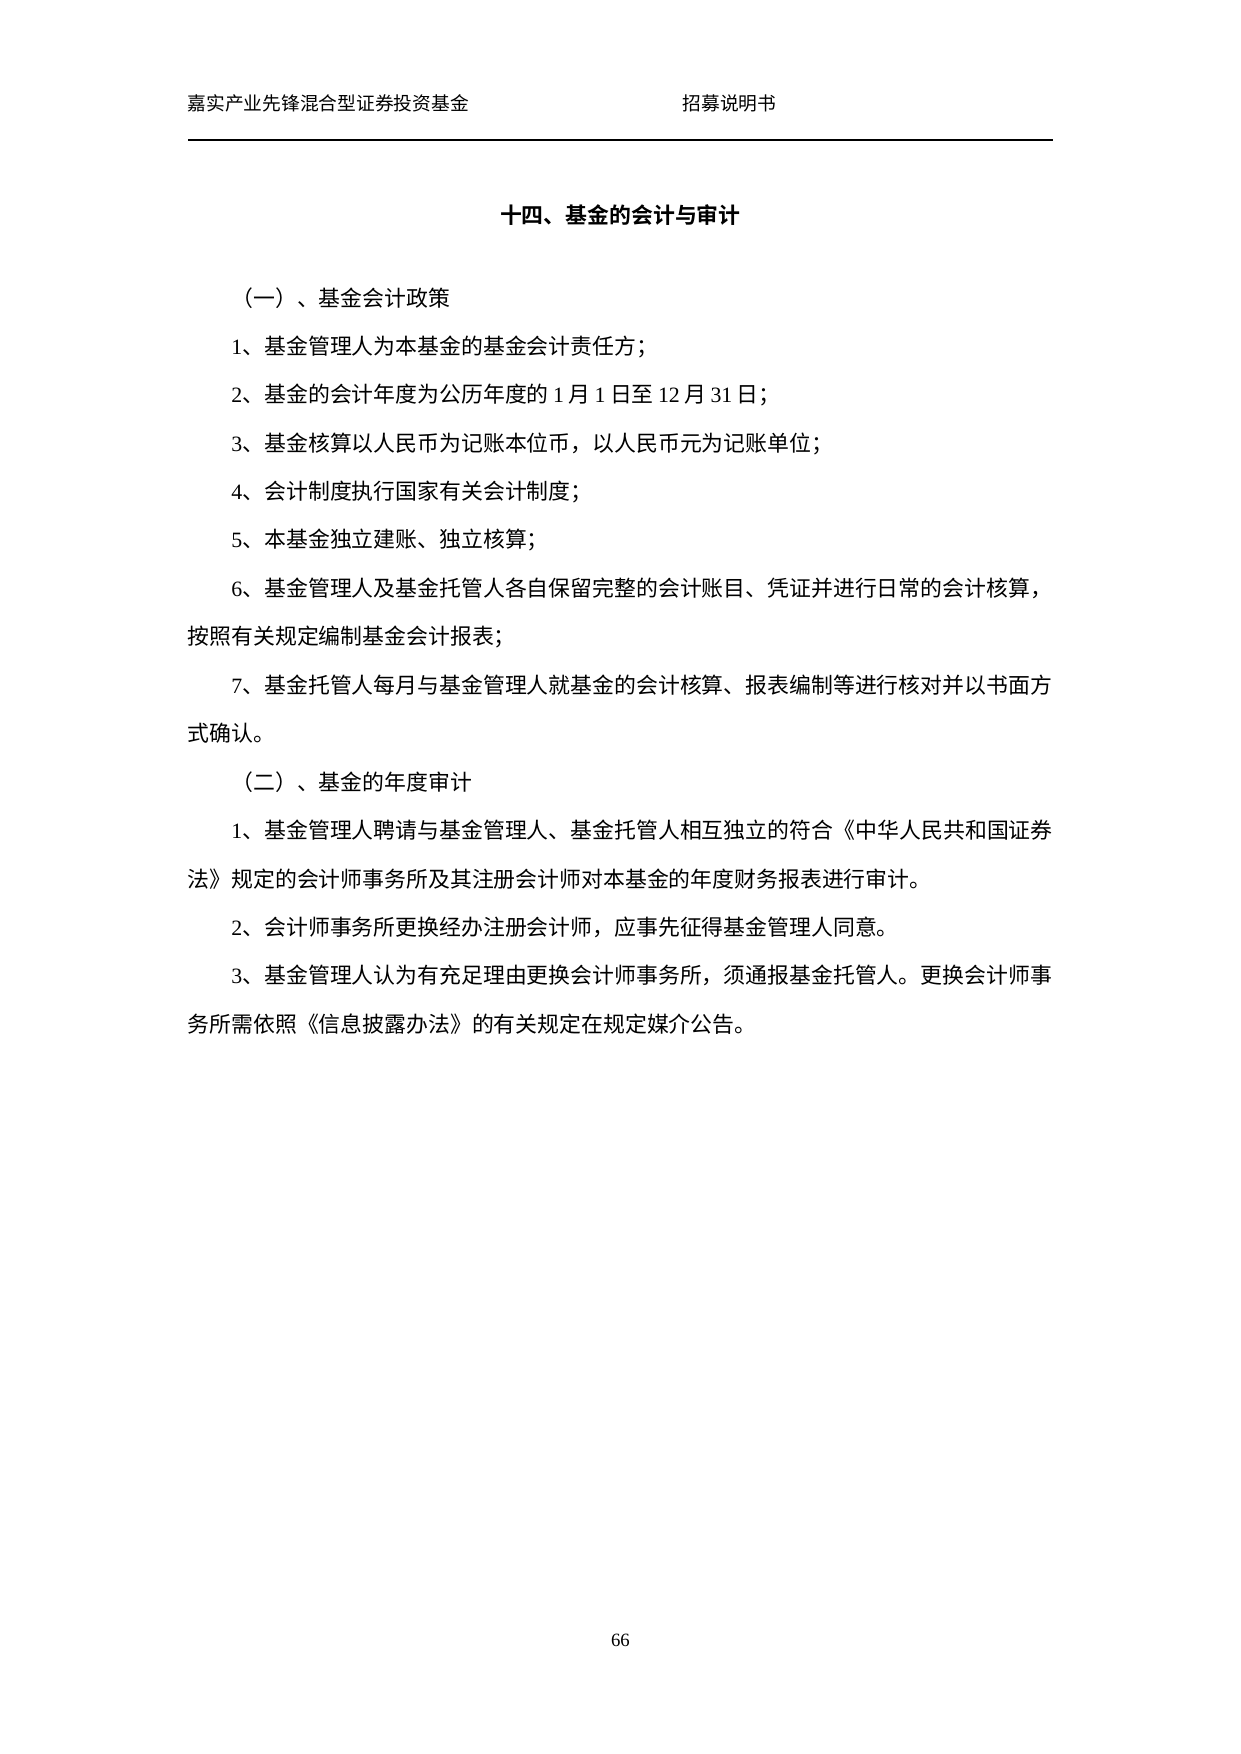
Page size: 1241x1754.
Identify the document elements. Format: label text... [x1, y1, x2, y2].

text 1、基金管理人为本基金的基金会计责任方； [187, 328, 1053, 361]
subtitle 十四、基金的会计与审计 [187, 197, 1053, 230]
text 2、基金的会计年度为公历年度的1月1日至12月31日； [187, 377, 1053, 409]
text 3、基金管理人认为有充足理由更换会计师事务所，须通报基金托管人。更换会计师事务所需依照《信息披露办法》的有关规定在规定媒介公告。 [187, 958, 1053, 1039]
text （二）、基金的年度审计 [187, 764, 1053, 797]
text 1、基金管理人聘请与基金管理人、基金托管人相互独立的符合《中华人民共和国证券法》规定的会计师事务所及其注册会计师对本基金的年度财务报表进行审计。 [187, 813, 1053, 894]
text 3、基金核算以人民币为记账本位币，以人民币元为记账单位； [187, 425, 1053, 458]
text 6、基金管理人及基金托管人各自保留完整的会计账目、凭证并进行日常的会计核算，按照有关规定编制基金会计报表； [187, 570, 1053, 651]
text （一）、基金会计政策 [187, 280, 1053, 313]
text 7、基金托管人每月与基金管理人就基金的会计核算、报表编制等进行核对并以书面方式确认。 [187, 667, 1053, 748]
text 5、本基金独立建账、独立核算； [187, 522, 1053, 554]
text 4、会计制度执行国家有关会计制度； [187, 473, 1053, 506]
text 2、会计师事务所更换经办注册会计师，应事先征得基金管理人同意。 [187, 910, 1053, 942]
